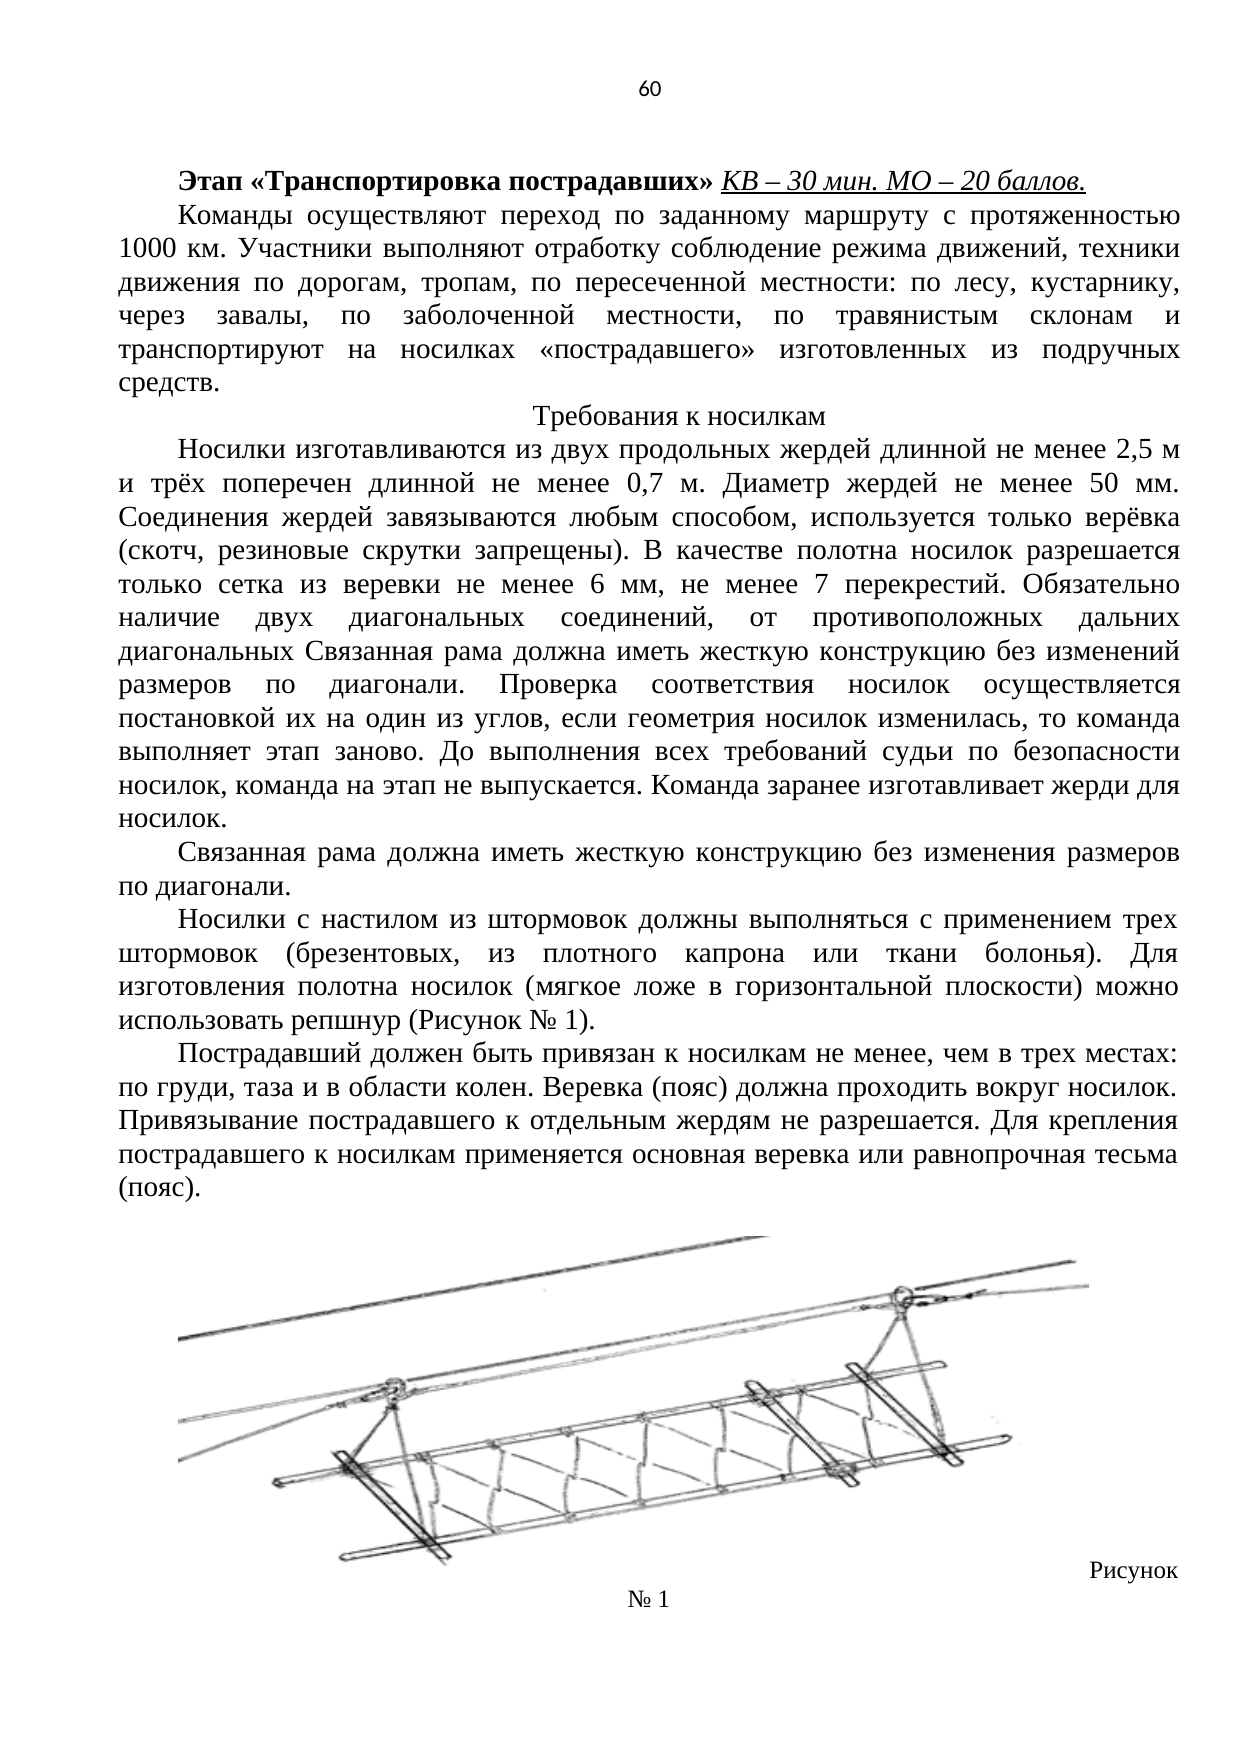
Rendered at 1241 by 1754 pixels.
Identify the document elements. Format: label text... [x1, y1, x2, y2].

text Носилки изготавливаются из двух продольных жердей длинной не менее 2,5 м и трёх поперечен длинной не менее 0,7 м. Диаметр жердей не менее 50 мм. Соединения жердей завязываются любым способом, используется только верёвка (скотч, резиновые скрутки запрещены). В качестве полотна носилок разрешается только сетка из веревки не менее 6 мм, не менее 7 перекрестий. Обязательно наличие двух диагональных соединений, от противоположных дальних диагональных Связанная рама должна иметь жесткую конструкцию без изменений размеров по диагонали. Проверка соответствия носилок осуществляется постановкой их на один из углов, если геометрия носилок изменилась, то команда выполняет этап заново. До выполнения всех требований судьи по безопасности носилок, команда на этап не выпускается. Команда заранее изготавливает жерди для носилок. [118, 432, 1181, 834]
text Носилки с настилом из штормовок должны выполняться с применением трех штормовок (брезентовых, из плотного капрона или ткани болонья). Для изготовления полотна носилок (мягкое ложе в горизонтальной плоскости) можно использовать репшнур (Рисунок № 1). [118, 901, 1179, 1035]
text Связанная рама должна иметь жесткую конструкцию без изменения размеров по диагонали. [118, 834, 1181, 901]
text Требования к носилкам [118, 398, 1181, 432]
text Этап «Транспортировка пострадавших» КВ – 30 мин. МО – 20 баллов. [118, 163, 1181, 197]
text Пострадавший должен быть привязан к носилкам не менее, чем в трех местах: по груди, таза и в области колен. Веревка (пояс) должна проходить вокруг носилок. Привязывание пострадавшего к отдельным жердям не разрешается. Для крепления пострадавшего к носилкам применяется основная веревка или равнопрочная тесьма (пояс). [118, 1035, 1179, 1203]
picture [177, 1236, 1090, 1579]
text Команды осуществляют переход по заданному маршруту с протяженностью 1000 км. Участники выполняют отработку соблюдение режима движений, техники движения по дорогам, тропам, по пересеченной местности: по лесу, кустарнику, через завалы, по заболоченной местности, по травянистым склонам и транспортируют на носилках «пострадавшего» изготовленных из подручных средств. [118, 197, 1181, 398]
